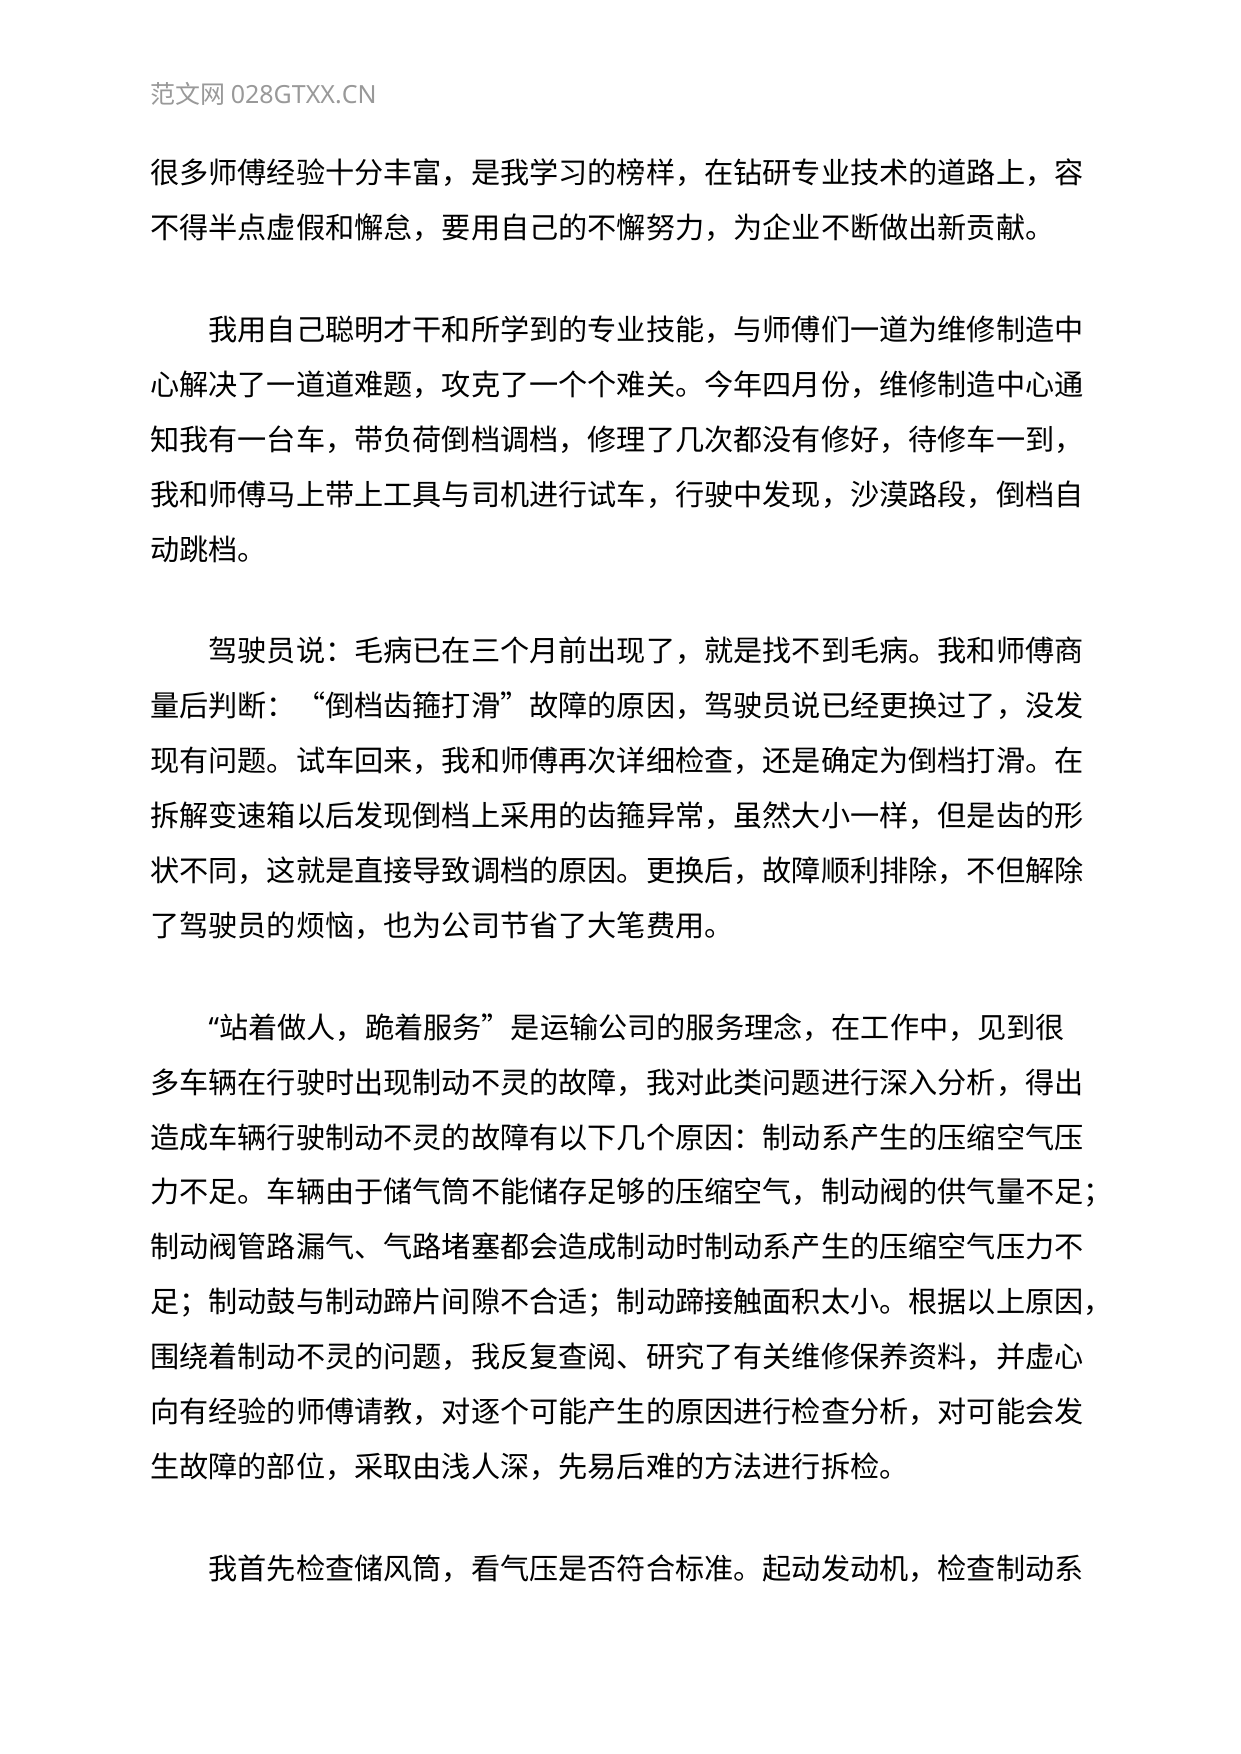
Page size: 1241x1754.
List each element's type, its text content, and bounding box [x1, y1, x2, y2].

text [150, 150, 1090, 247]
text 我用自己聪明才干和所学到的专业技能，与师傅们一道为维修制造中心解决了一道道难题，攻克了一个个难关。今年四月份，维修制造中心通知我有一台车，带负荷倒档调档，修理了几次都没有修好，待修车一到，我和师傅马上带上工具与司机进行试车，行驶中发现，沙漠路段，倒档自动跳档。 [150, 307, 1090, 568]
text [150, 1545, 1090, 1588]
text 驾驶员说：毛病已在三个月前出现了，就是找不到毛病。我和师傅商量后判断：“倒档齿箍打滑”故障的原因，驾驶员说已经更换过了，没发现有问题。试车回来，我和师傅再次详细检查，还是确定为倒档打滑。在拆解变速箱以后发现倒档上采用的齿箍异常，虽然大小一样，但是齿的形状不同，这就是直接导致调档的原因。更换后，故障顺利排除，不但解除了驾驶员的烦恼，也为公司节省了大笔费用。 [150, 628, 1090, 945]
text “站着做人，跪着服务”是运输公司的服务理念，在工作中，见到很多车辆在行驶时出现制动不灵的故障，我对此类问题进行深入分析，得出造成车辆行驶制动不灵的故障有以下几个原因：制动系产生的压缩空气压力不足。车辆由于储气筒不能储存足够的压缩空气，制动阀的供气量不足；制动阀管路漏气、气路堵塞都会造成制动时制动系产生的压缩空气压力不足；制动鼓与制动蹄片间隙不合适；制动蹄接触面积太小。根据以上原因，围绕着制动不灵的问题，我反复查阅、研究了有关维修保养资料，并虚心向有经验的师傅请教，对逐个可能产生的原因进行检查分析，对可能会发生故障的部位，采取由浅人深，先易后难的方法进行拆检。 [150, 1004, 1090, 1486]
